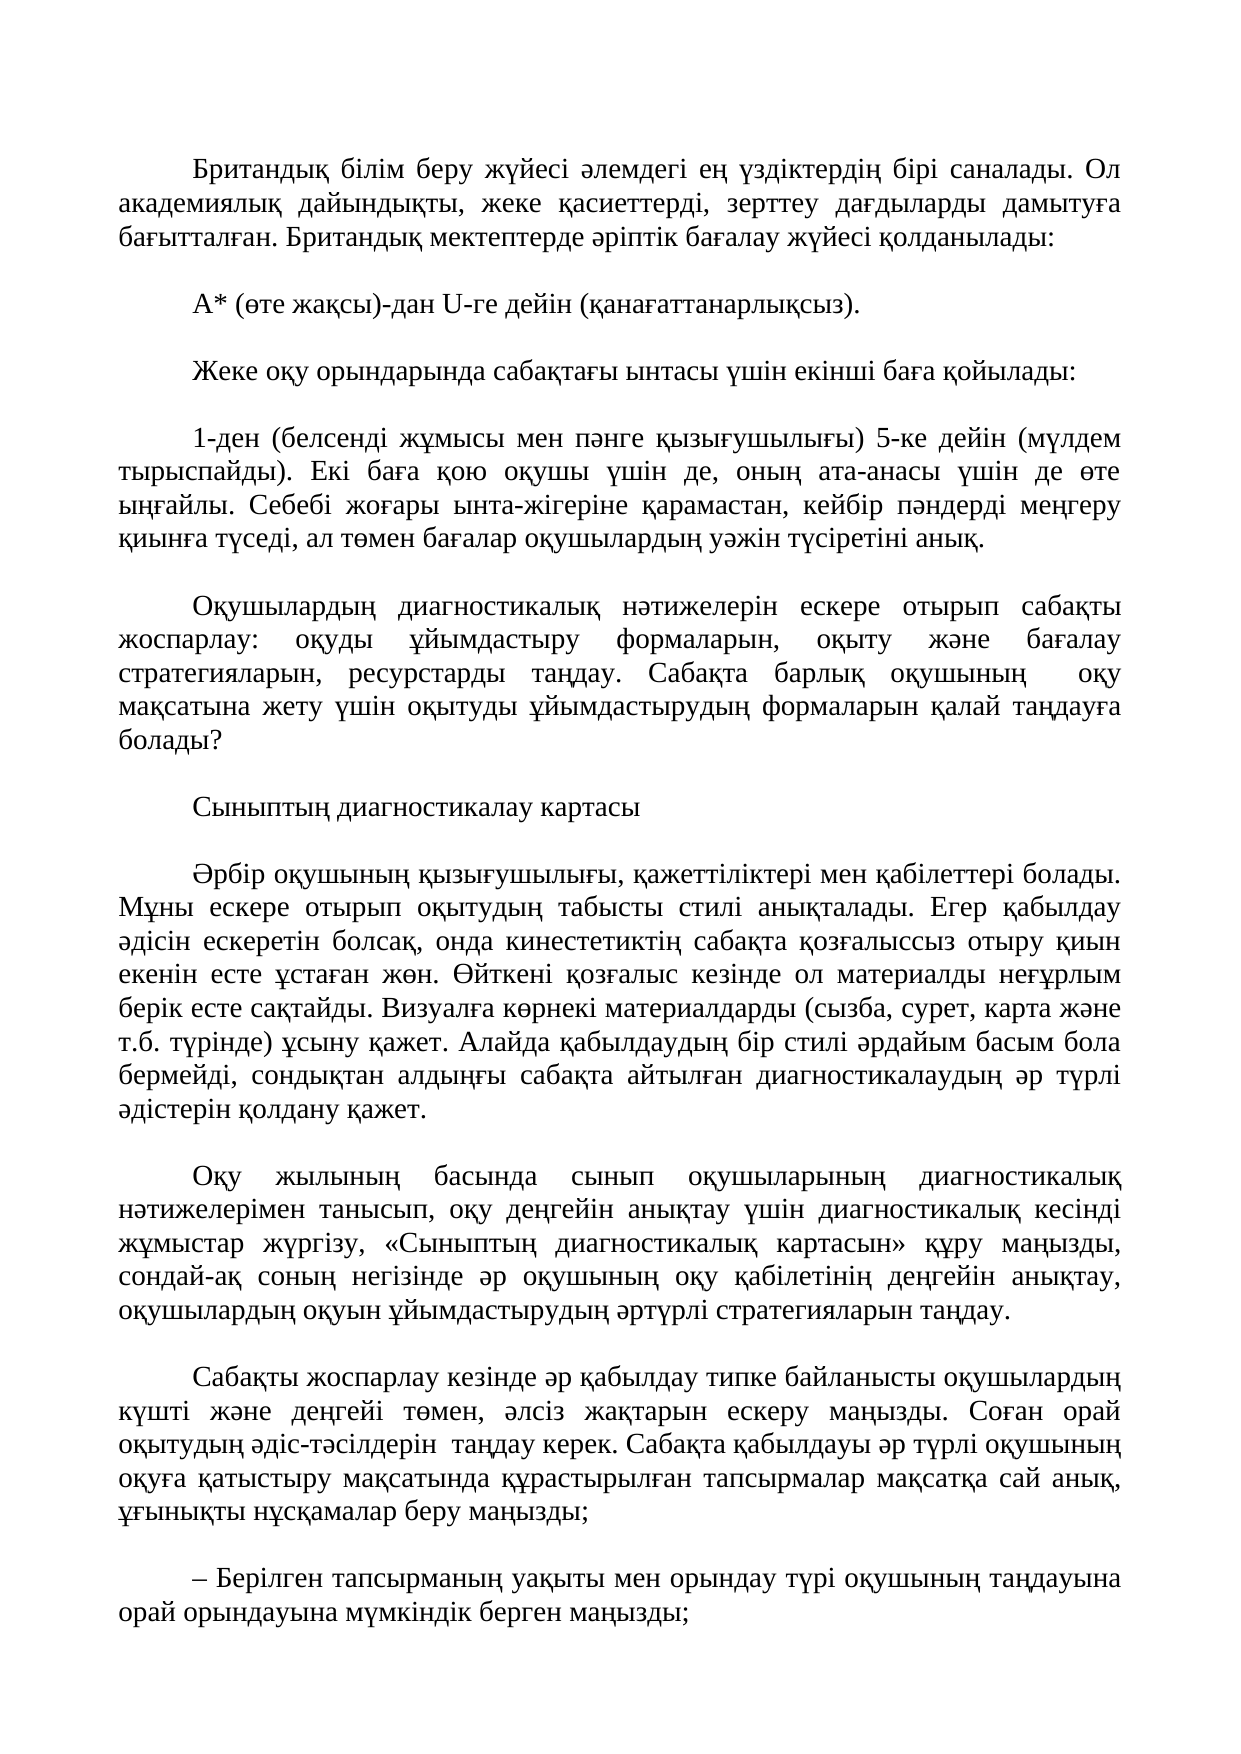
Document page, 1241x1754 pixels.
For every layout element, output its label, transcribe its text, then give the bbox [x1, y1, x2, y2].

text 1-ден (белсенді жұмысы мен пәнге қызығушылығы) 5-ке дейін (мүлдем тырыспайды). Екі баға қою оқушы үшін де, оның ата-анасы үшін де өте ыңғайлы. Себебі жоғары ынта-жігеріне қарамастан, кейбір пәндерді меңгеру қиынға түседі, ал төмен бағалар оқушылардың уәжін түсіретіні анық. [118, 420, 1122, 554]
text Сыныптың диагностикалау картасы [118, 789, 1122, 822]
text Британдық білім беру жүйесі әлемдегі ең үздіктердің бірі саналады. Ол академиялық дайындықты, жеке қасиеттерді, зерттеу дағдыларды дамытуға бағытталған. Британдық мектептерде әріптік бағалау жүйесі қолданылады: [118, 152, 1122, 252]
text Оқу жылының басында сынып оқушыларының диагностикалық нәтижелерімен танысып, оқу деңгейін анықтау үшін диагностикалық кесінді жұмыстар жүргізу, «Сыныптың диагностикалық картасын» құру маңызды, сондай-ақ соның негізінде әр оқушының оқу қабілетінің деңгейін анықтау, оқушылардың оқуын ұйымдастырудың әртүрлі стратегияларын таңдау. [118, 1158, 1122, 1326]
text A* (өте жақсы)-дан U-ге дейін (қанағаттанарлықсыз). [118, 286, 1122, 319]
text Сабақты жоспарлау кезінде әр қабылдау типке байланысты оқушылардың күшті және деңгейі төмен, әлсіз жақтарын ескеру маңызды. Соған орай оқытудың әдіс-тәсілдерін таңдау керек. Сабақта қабылдауы әр түрлі оқушының оқуға қатыстыру мақсатында құрастырылған тапсырмалар мақсатқа сай анық, ұғынықты нұсқамалар беру маңызды; [118, 1359, 1122, 1527]
text Жеке оқу орындарында сабақтағы ынтасы үшін екінші баға қойылады: [118, 353, 1122, 386]
text – Берілген тапсырманың уақыты мен орындау түрі оқушының таңдауына орай орындауына мүмкіндік берген маңызды; [118, 1560, 1122, 1627]
text Оқушылардың диагностикалық нәтижелерін ескере отырып сабақты жоспарлау: оқуды ұйымдастыру формаларын, оқыту және бағалау стратегияларын, ресурстарды таңдау. Сабақта барлық оқушының оқу мақсатына жету үшін оқытуды ұйымдастырудың формаларын қалай таңдауға болады? [118, 588, 1122, 755]
text Әрбір оқушының қызығушылығы, қажеттіліктері мен қабілеттері болады. Мұны ескере отырып оқытудың табысты стилі анықталады. Егер қабылдау әдісін ескеретін болсақ, онда кинестетиктің сабақта қозғалыссыз отыру қиын екенін есте ұстаған жөн. Өйткені қозғалыс кезінде ол материалды неғұрлым берік есте сақтайды. Визуалға көрнекі материалдарды (сызба, сурет, карта және т.б. түрінде) ұсыну қажет. Алайда қабылдаудың бір стилі әрдайым басым бола бермейді, сондықтан алдыңғы сабақта айтылған диагностикалаудың әр түрлі әдістерін қолдану қажет. [118, 856, 1122, 1124]
